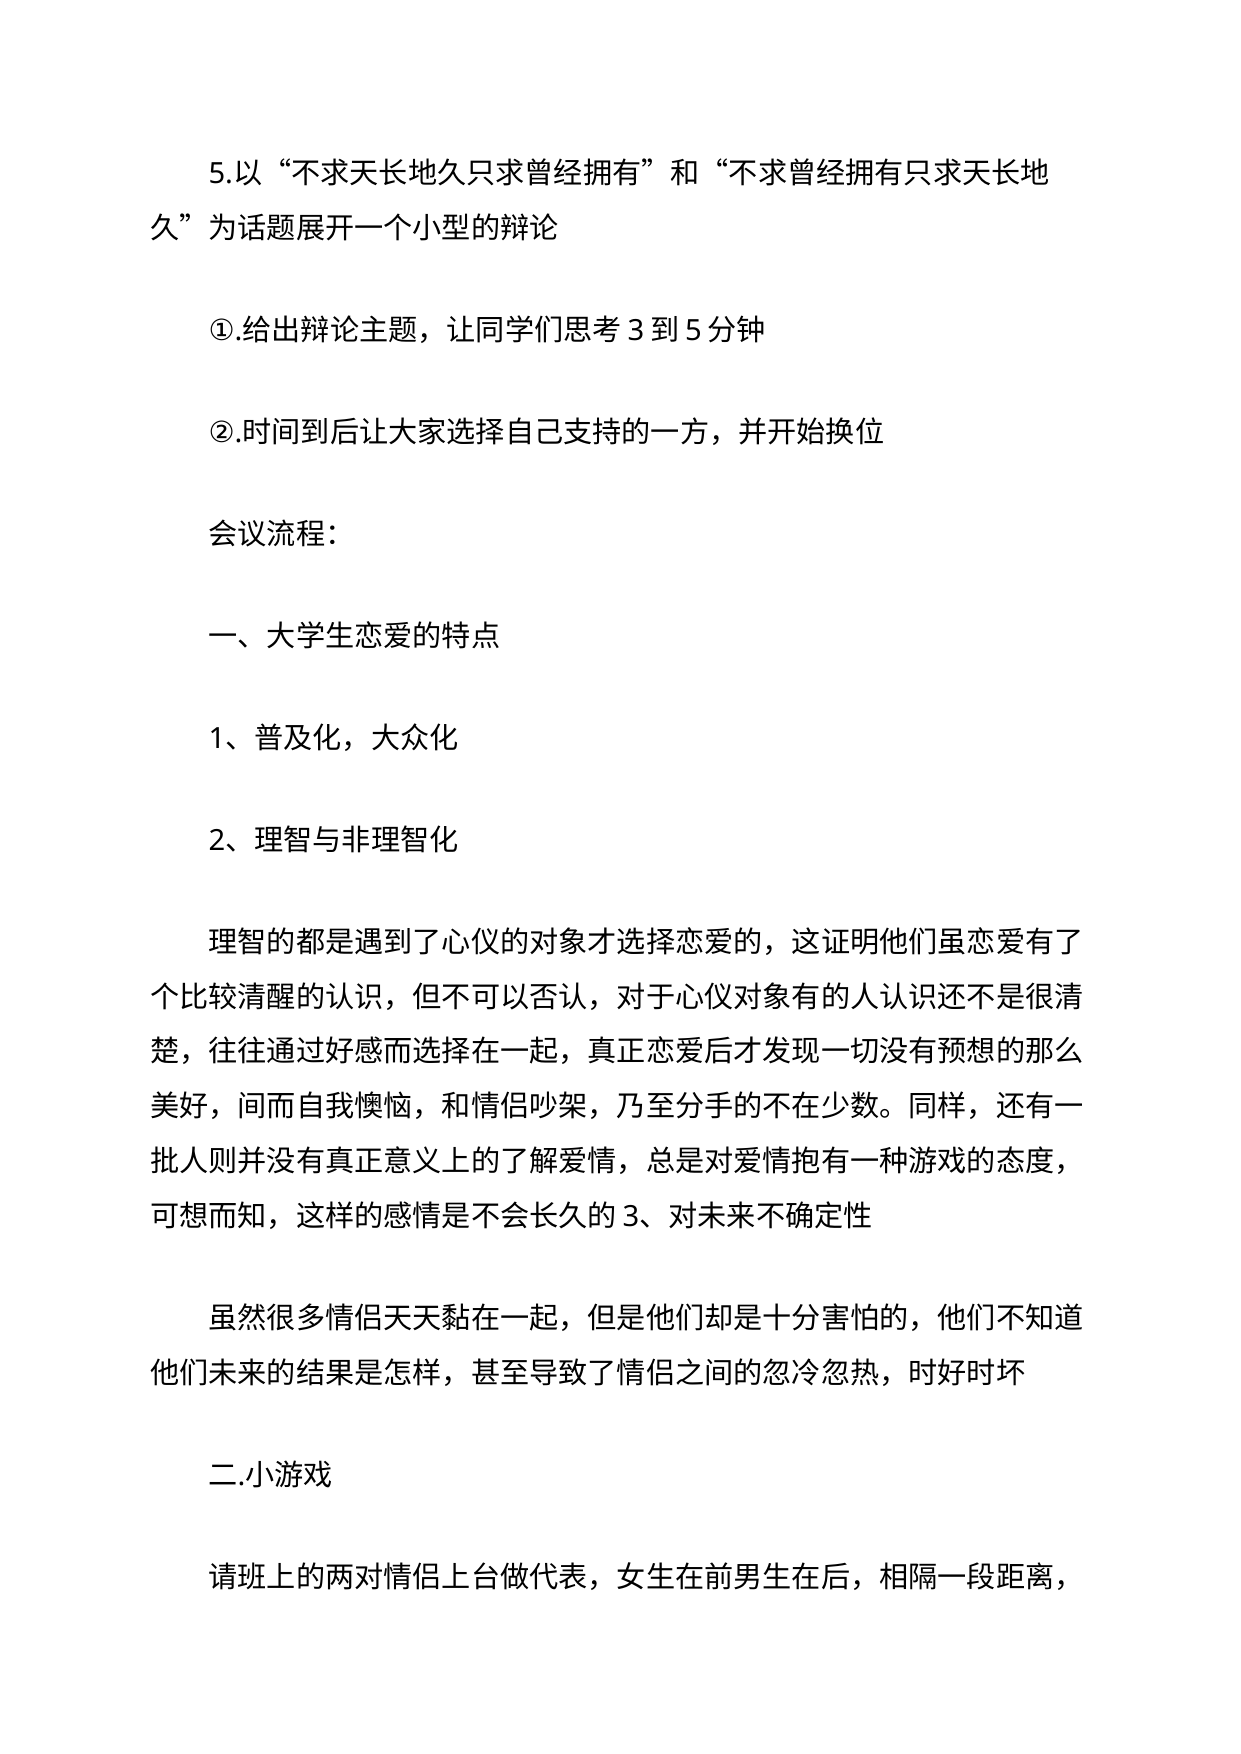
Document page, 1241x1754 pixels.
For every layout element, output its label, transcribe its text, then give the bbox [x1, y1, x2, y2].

text 2、理智与非理智化 [150, 816, 1090, 859]
text ②.时间到后让大家选择自己支持的一方，并开始换位 [150, 409, 1090, 451]
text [150, 1553, 1090, 1596]
text 二.小游戏 [150, 1451, 1090, 1494]
text 5.以“不求天长地久只求曾经拥有”和“不求曾经拥有只求天长地久”为话题展开一个小型的辩论 [150, 150, 1090, 247]
text 1、普及化，大众化 [150, 714, 1090, 757]
text 一、大学生恋爱的特点 [150, 612, 1090, 655]
text ①.给出辩论主题，让同学们思考3到5分钟 [150, 307, 1090, 349]
text 理智的都是遇到了心仪的对象才选择恋爱的，这证明他们虽恋爱有了个比较清醒的认识，但不可以否认，对于心仪对象有的人认识还不是很清楚，往往通过好感而选择在一起，真正恋爱后才发现一切没有预想的那么美好，间而自我懊恼，和情侣吵架，乃至分手的不在少数。同样，还有一批人则并没有真正意义上的了解爱情，总是对爱情抱有一种游戏的态度，可想而知，这样的感情是不会长久的3、对未来不确定性 [150, 918, 1090, 1235]
text 虽然很多情侣天天黏在一起，但是他们却是十分害怕的，他们不知道他们未来的结果是怎样，甚至导致了情侣之间的忽冷忽热，时好时坏 [150, 1295, 1090, 1392]
text 会议流程： [150, 511, 1090, 553]
